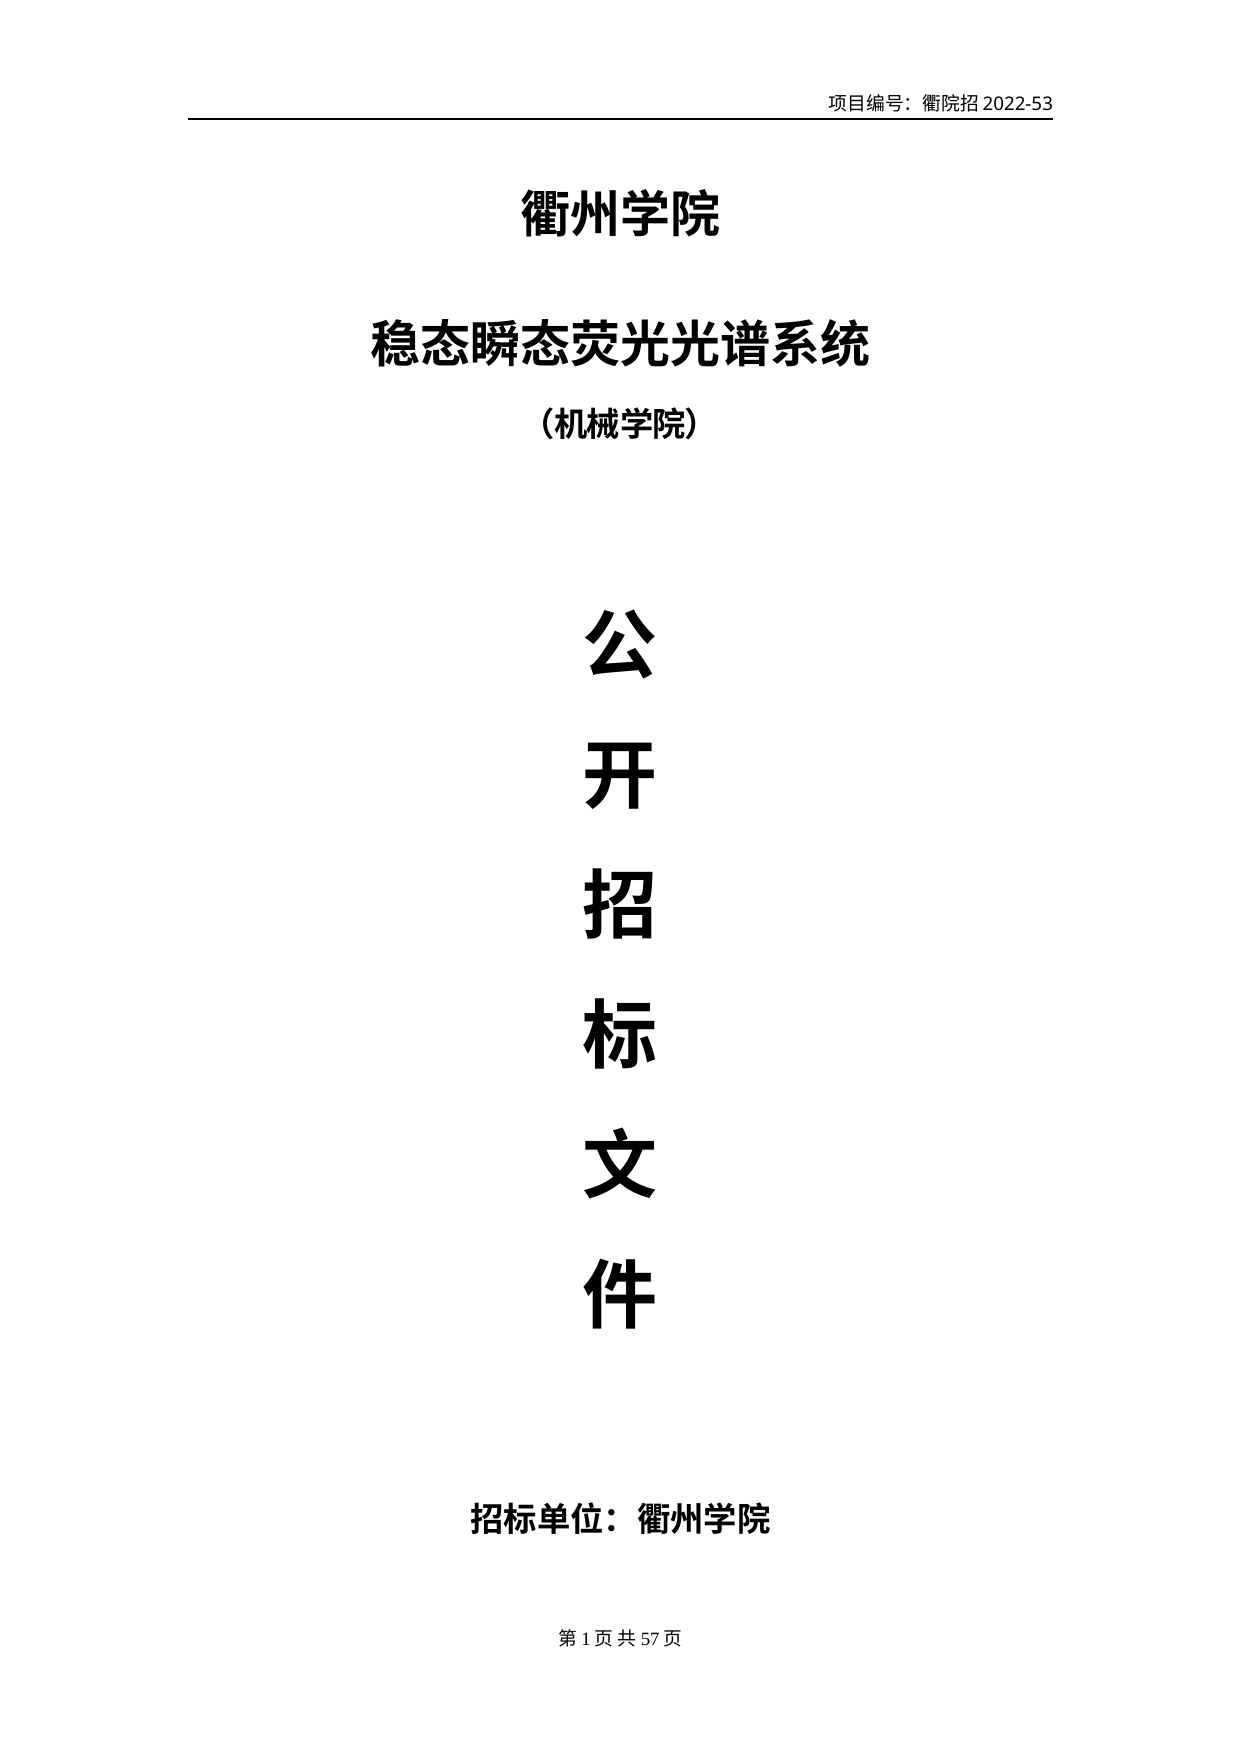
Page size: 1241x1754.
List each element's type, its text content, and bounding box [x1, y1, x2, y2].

text 衢州学院 [187, 162, 1053, 259]
text 文 [187, 1095, 1053, 1225]
text 开 [187, 705, 1053, 835]
text 招标单位：衢州学院 [187, 1485, 1053, 1550]
text 稳态瞬态荧光光谱系统 [187, 292, 1053, 389]
text 公 [187, 575, 1053, 705]
text 件 [187, 1225, 1053, 1355]
text 招 [187, 835, 1053, 965]
text 标 [187, 965, 1053, 1095]
text （机械学院） [187, 389, 1053, 454]
